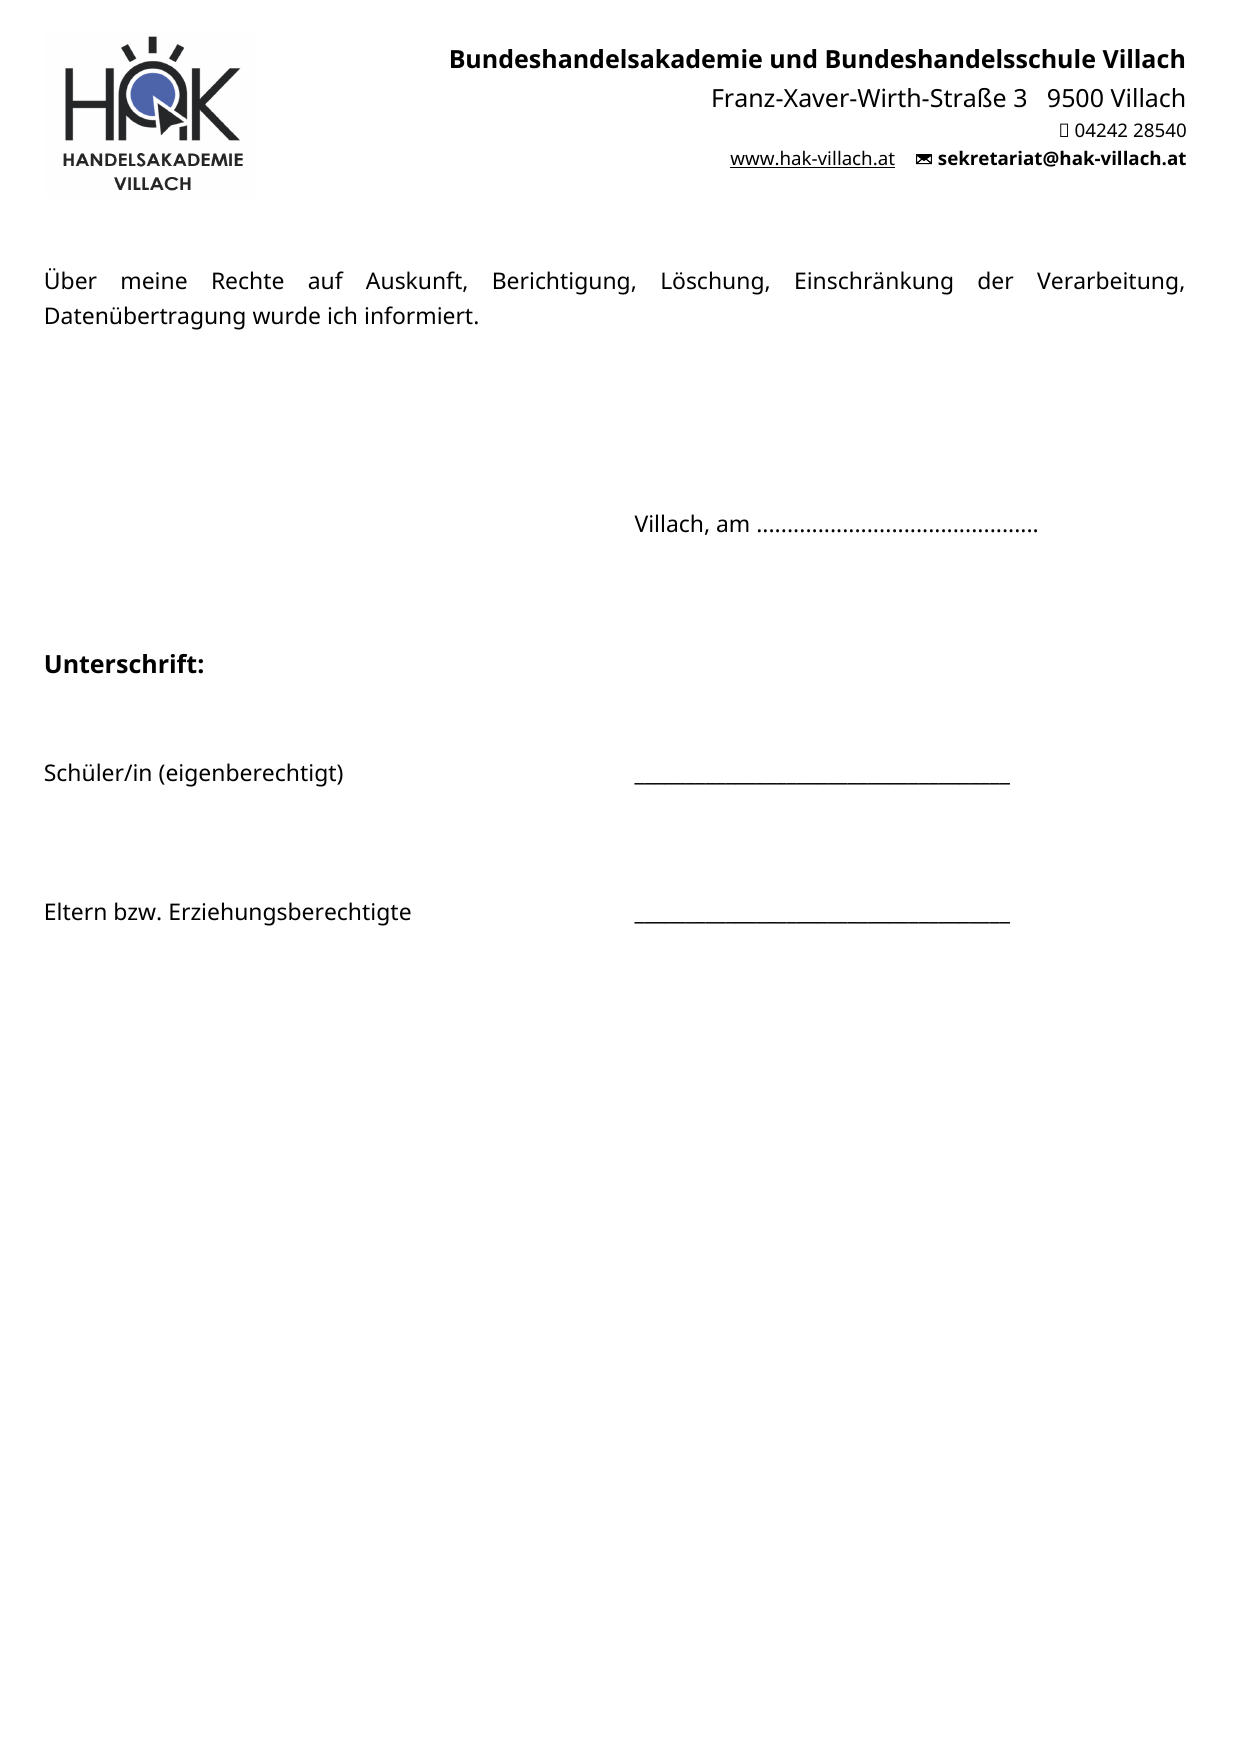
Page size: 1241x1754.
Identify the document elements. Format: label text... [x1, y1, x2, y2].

text Schüler/in (eigenberechtigt) _____________________________________ [44, 757, 1186, 788]
text Eltern bzw. Erziehungsberechtigte _____________________________________ [44, 896, 1186, 927]
text Über meine Rechte auf Auskunft, Berichtigung, Löschung, Einschränkung der Verarbeitung, Datenübertragung wurde ich informiert. [44, 265, 1186, 331]
text Unterschrift: [44, 647, 1186, 681]
picture [43, 32, 260, 199]
text Villach, am .............................................. [44, 508, 1186, 539]
